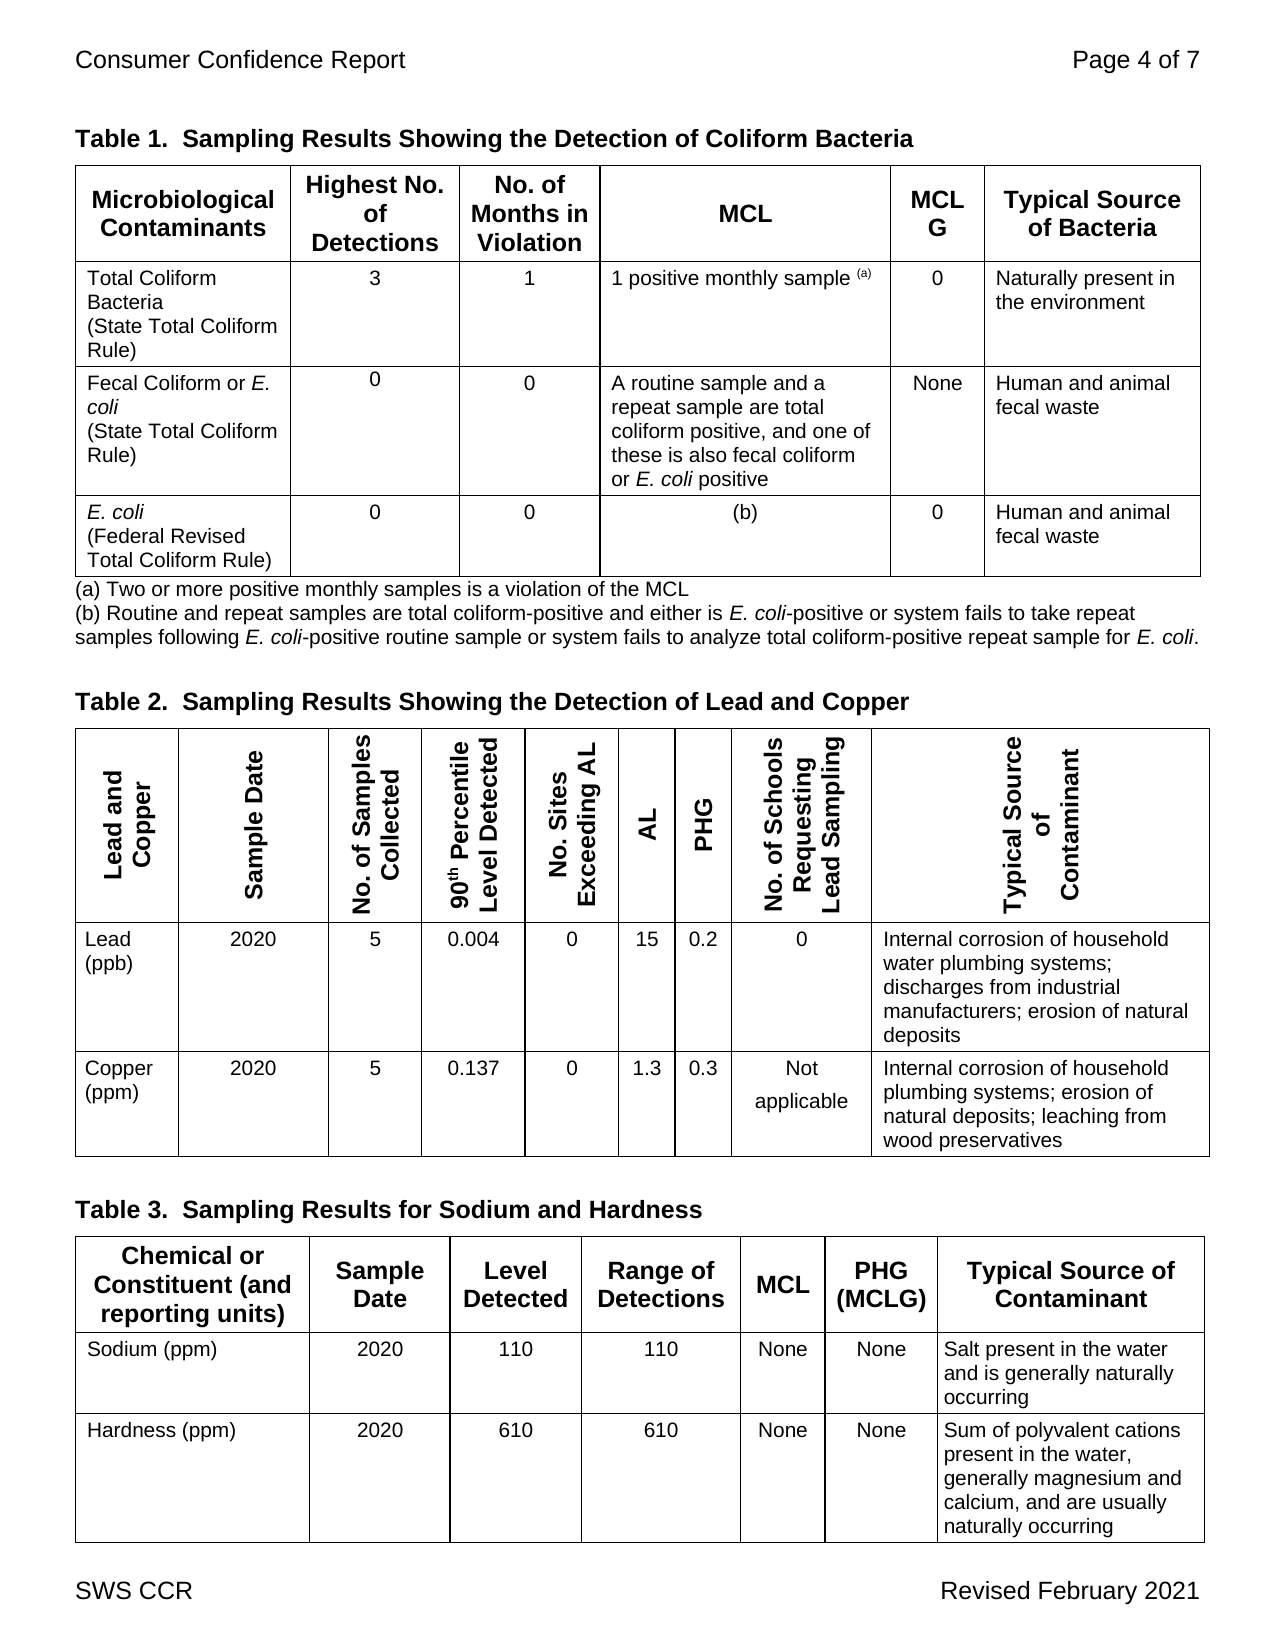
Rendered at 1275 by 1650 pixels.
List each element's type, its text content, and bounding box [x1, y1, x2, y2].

table_cell 0 [891, 262, 984, 366]
table_cell 2020 [179, 1052, 328, 1156]
table_header PHG (MCLG) [826, 1237, 937, 1332]
table_header No. of Months in Violation [460, 166, 599, 261]
table_cell Salt present in the water and is generally naturally occurring [938, 1333, 1204, 1413]
table_cell 0 [291, 496, 459, 576]
table_cell 15 [619, 923, 674, 1051]
table_cell 3 [291, 262, 459, 366]
table_cell 0 [460, 496, 599, 576]
table_header 90th Percentile Level Detected [422, 729, 524, 922]
table_cell A routine sample and a repeat sample are total coliform positive, and one of these is also fecal coliform or E. coli positive [601, 367, 890, 495]
table_header No. Sites Exceeding AL [526, 729, 618, 922]
table_cell 110 [451, 1333, 581, 1413]
table_cell 0.2 [676, 923, 731, 1051]
table_cell 2020 [310, 1414, 449, 1542]
table_cell Internal corrosion of household water plumbing systems; discharges from industrial manufacturers; erosion of natural deposits [872, 923, 1209, 1051]
table_header AL [619, 729, 674, 922]
table_header Typical Source of Bacteria [985, 166, 1200, 261]
table_cell Human and animal fecal waste [985, 496, 1200, 576]
table_header MCL [601, 166, 890, 261]
table_cell 0 [526, 923, 618, 1051]
table_cell Total Coliform Bacteria (State Total Coliform Rule) [76, 262, 290, 366]
table_cell 0.3 [676, 1052, 731, 1156]
table_header No. of Samples Collected [329, 729, 421, 922]
table_header Chemical or Constituent (and reporting units) [76, 1237, 309, 1332]
table_cell 5 [329, 1052, 421, 1156]
table_cell None [826, 1333, 937, 1413]
table_cell Sodium (ppm) [76, 1333, 309, 1413]
table_header Level Detected [451, 1237, 581, 1332]
table_cell 0.137 [422, 1052, 524, 1156]
table_cell Naturally present in the environment [985, 262, 1200, 366]
table_header MCL [741, 1237, 824, 1332]
table_cell E. coli (Federal Revised Total Coliform Rule) [76, 496, 290, 576]
table_cell Fecal Coliform or E. coli (State Total Coliform Rule) [76, 367, 290, 495]
table_cell 1 positive monthly sample (a) [601, 262, 890, 366]
table_header PHG [676, 729, 731, 922]
table_cell 610 [582, 1414, 740, 1542]
table_header Range of Detections [582, 1237, 740, 1332]
table_cell (b) [601, 496, 890, 576]
table_cell 0 [891, 496, 984, 576]
table_cell 5 [329, 923, 421, 1051]
table_cell 0.004 [422, 923, 524, 1051]
table_cell 1.3 [619, 1052, 674, 1156]
text (b) Routine and repeat samples are total coliform-positive and either is E. coli-positive or system fails to take repeat samples following E. coli-positive routine sample or system fails to analyze total coliform-positive repeat sample for E. coli. [75, 601, 1200, 649]
table_cell 0 [460, 367, 599, 495]
table_cell 2020 [310, 1333, 449, 1413]
table_cell None [741, 1414, 824, 1542]
table_header Highest No. of Detections [291, 166, 459, 261]
table_cell None [891, 367, 984, 495]
table_cell 1 [460, 262, 599, 366]
table_cell Not applicable [732, 1052, 871, 1156]
text (a) Two or more positive monthly samples is a violation of the MCL [75, 577, 1200, 601]
table_header Typical Source of Contaminant [938, 1237, 1204, 1332]
table_cell 0 [291, 367, 459, 495]
table_header Sample Date [179, 729, 328, 922]
table_cell Sum of polyvalent cations present in the water, generally magnesium and calcium, and are usually naturally occurring [938, 1414, 1204, 1542]
table_cell 2020 [179, 923, 328, 1051]
table_cell Lead (ppb) [76, 923, 178, 1051]
table_cell Hardness (ppm) [76, 1414, 309, 1542]
table_header Lead and Copper [76, 729, 178, 922]
table_cell 110 [582, 1333, 740, 1413]
table_header Sample Date [310, 1237, 449, 1332]
table_cell 610 [451, 1414, 581, 1542]
table_header No. of Schools Requesting Lead Sampling [732, 729, 871, 922]
table_cell 0 [732, 923, 871, 1051]
table_header Microbiological Contaminants [76, 166, 290, 261]
table_cell Human and animal fecal waste [985, 367, 1200, 495]
table_cell None [741, 1333, 824, 1413]
table_cell Internal corrosion of household plumbing systems; erosion of natural deposits; leaching from wood preservatives [872, 1052, 1209, 1156]
table_cell 0 [526, 1052, 618, 1156]
table_header Typical Source of Contaminant [872, 729, 1209, 922]
table_cell None [826, 1414, 937, 1542]
table_header MCLG [891, 166, 984, 261]
table_cell Copper (ppm) [76, 1052, 178, 1156]
